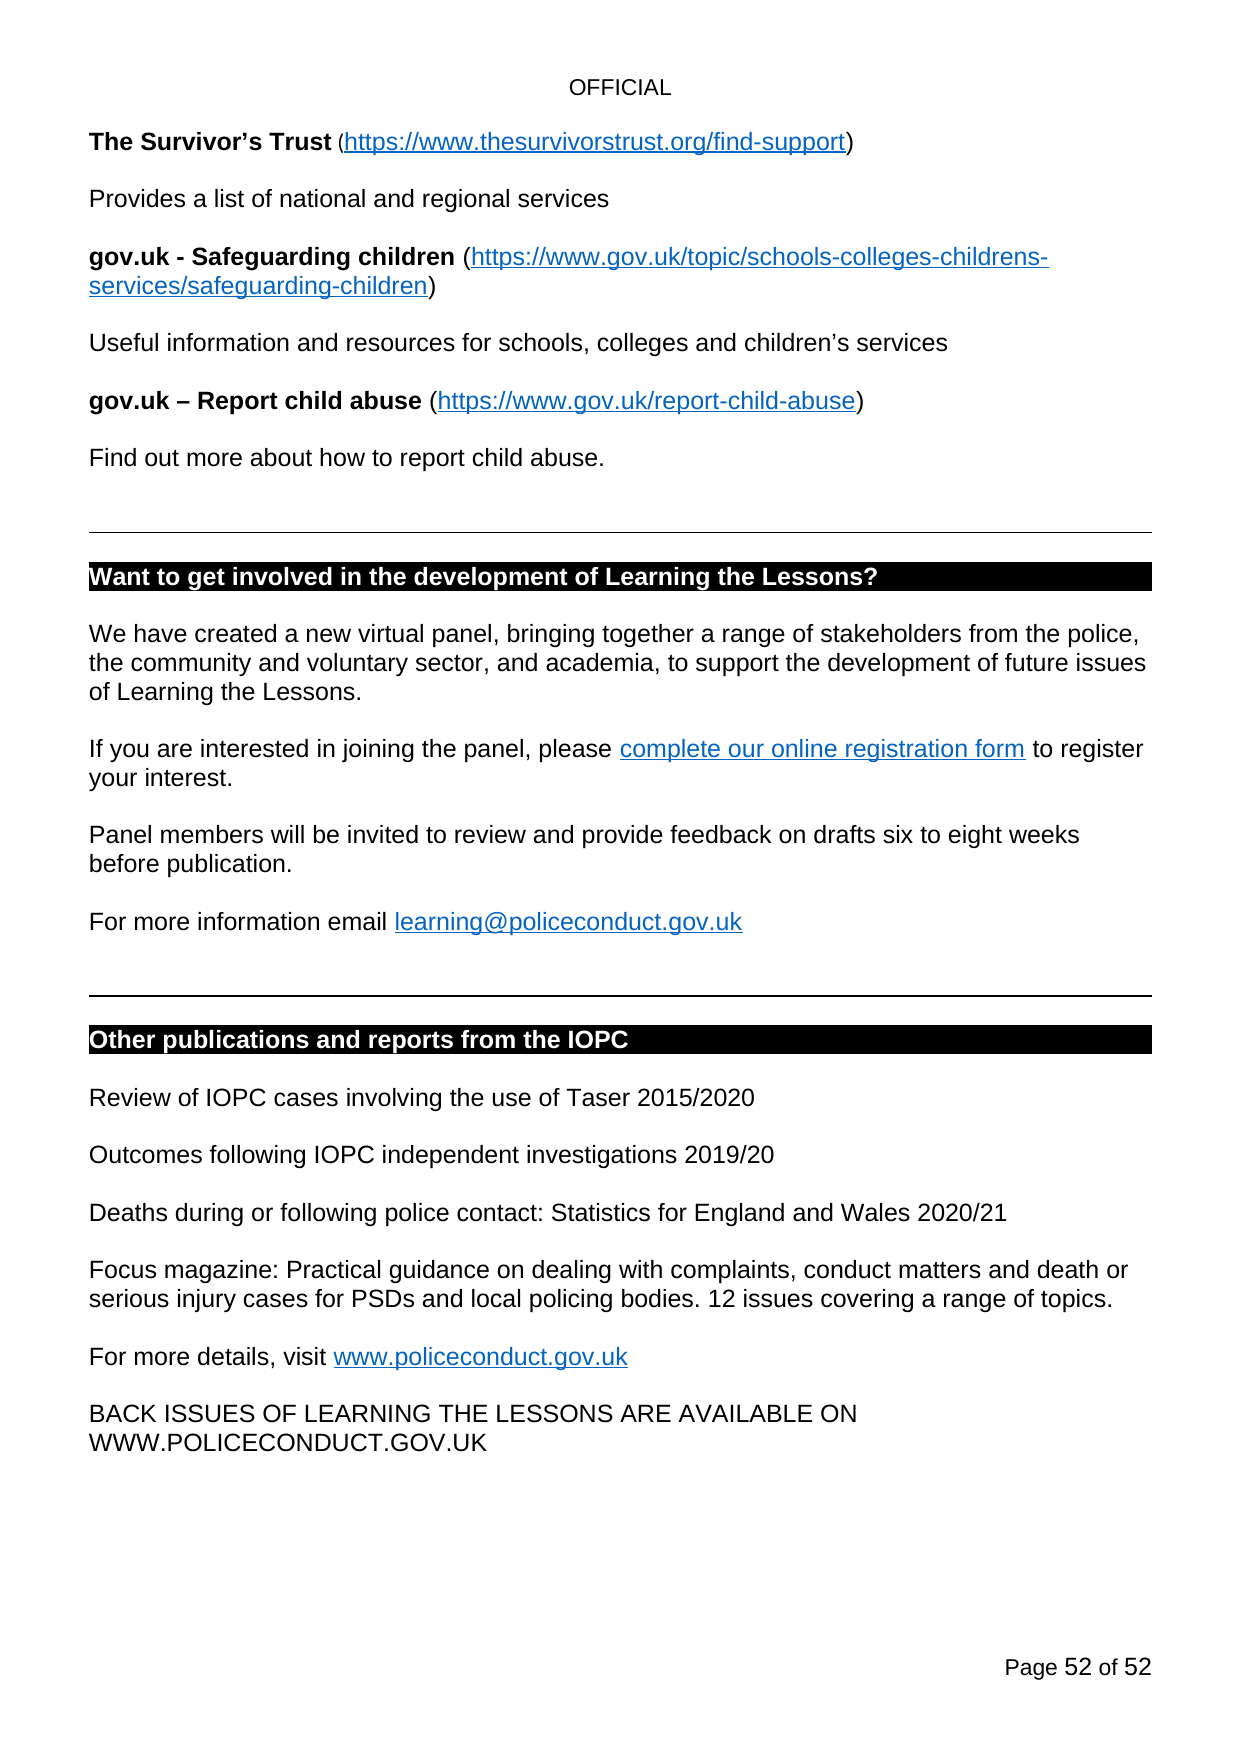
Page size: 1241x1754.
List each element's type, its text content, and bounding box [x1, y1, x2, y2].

text Review of IOPC cases involving the use of Taser 2015/2020 [89, 1083, 1152, 1112]
text If you are interested in joining the panel, please complete our online registration form to register your interest. [89, 734, 1152, 792]
text Find out more about how to report child abuse. [89, 443, 1152, 472]
text Other publications and reports from the IOPC [89, 1025, 1152, 1054]
text Provides a list of national and regional services [89, 184, 1152, 213]
text For more details, visit www.policeconduct.gov.uk [89, 1342, 1152, 1370]
text gov.uk – Report child abuse (https://www.gov.uk/report-child-abuse) [89, 386, 1152, 414]
text Outcomes following IOPC independent investigations 2019/20 [89, 1140, 1152, 1169]
text We have created a new virtual panel, bringing together a range of stakeholders from the police, the community and voluntary sector, and academia, to support the development of future issues of Learning the Lessons. [89, 619, 1152, 706]
text The Survivor’s Trust (https://www.thesurvivorstrust.org/find-support) [89, 126, 1152, 156]
text Deaths during or following police contact: Statistics for England and Wales 2020/21 [89, 1198, 1152, 1227]
text Want to get involved in the development of Learning the Lessons? [89, 562, 1152, 591]
text Panel members will be invited to review and provide feedback on drafts six to eight weeks before publication. [89, 821, 1152, 878]
text For more information email learning@policeconduct.gov.uk [89, 907, 1152, 936]
text gov.uk - Safeguarding children (https://www.gov.uk/topic/schools-colleges-childrens-services/safeguarding-children) [89, 242, 1152, 299]
text Useful information and resources for schools, colleges and children’s services [89, 328, 1152, 357]
text Focus magazine: Practical guidance on dealing with complaints, conduct matters and death or serious injury cases for PSDs and local policing bodies. 12 issues covering a range of topics. [89, 1255, 1152, 1313]
text BACK ISSUES OF LEARNING THE LESSONS ARE AVAILABLE ON WWW.POLICECONDUCT.GOV.UK [89, 1399, 1152, 1457]
